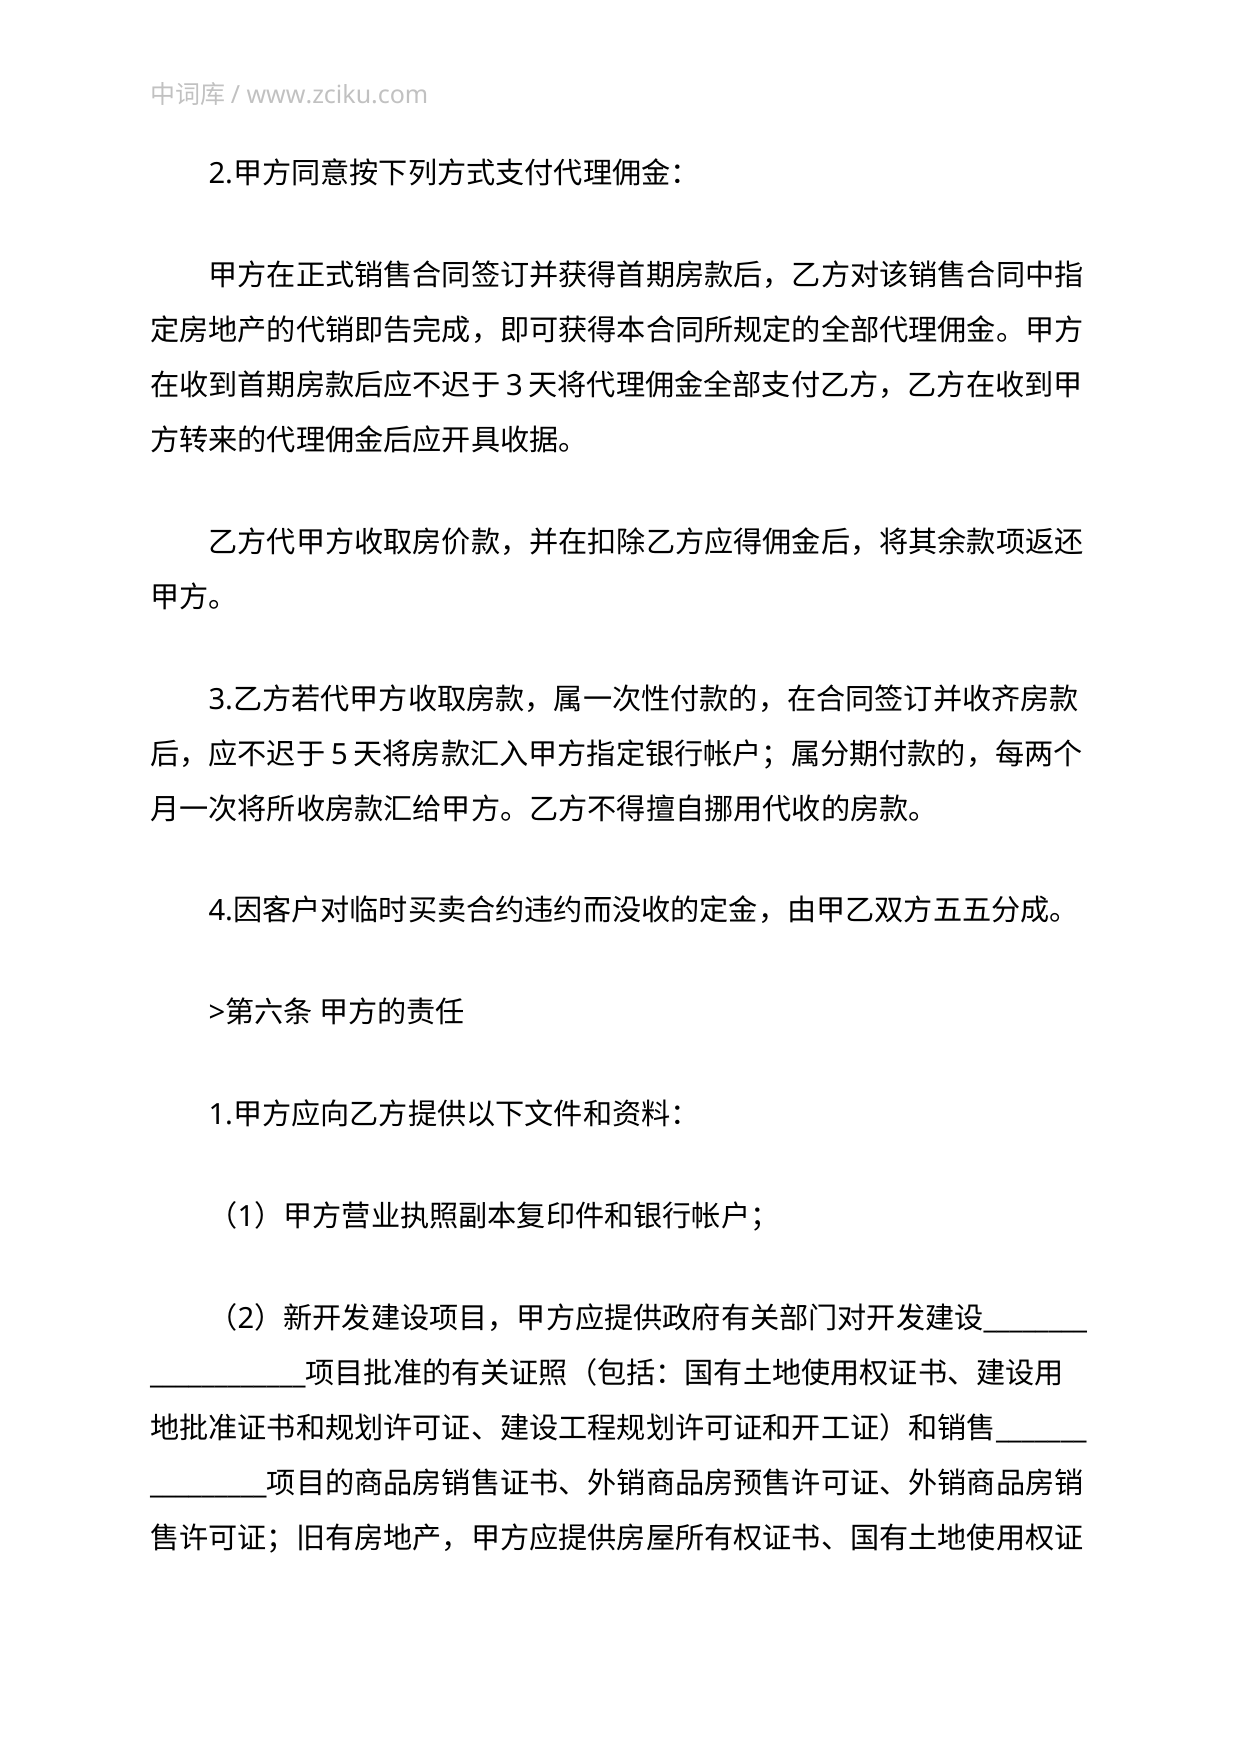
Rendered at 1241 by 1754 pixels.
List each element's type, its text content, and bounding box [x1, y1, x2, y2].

text 乙方代甲方收取房价款，并在扣除乙方应得佣金后，将其余款项返还甲方。 [150, 518, 1090, 616]
text （1）甲方营业执照副本复印件和银行帐户； [150, 1193, 1090, 1235]
text 3.乙方若代甲方收取房款，属一次性付款的，在合同签订并收齐房款后，应不迟于5天将房款汇入甲方指定银行帐户；属分期付款的，每两个月一次将所收房款汇给甲方。乙方不得擅自挪用代收的房款。 [150, 675, 1090, 827]
text 甲方在正式销售合同签订并获得首期房款后，乙方对该销售合同中指定房地产的代销即告完成，即可获得本合同所规定的全部代理佣金。甲方在收到首期房款后应不迟于3天将代理佣金全部支付乙方，乙方在收到甲方转来的代理佣金后应开具收据。 [150, 252, 1090, 459]
text >第六条 甲方的责任 [150, 989, 1090, 1031]
text 2.甲方同意按下列方式支付代理佣金： [150, 150, 1090, 192]
text 4.因客户对临时买卖合约违约而没收的定金，由甲乙双方五五分成。 [150, 887, 1090, 929]
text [150, 1295, 1090, 1557]
text 1.甲方应向乙方提供以下文件和资料： [150, 1091, 1090, 1133]
